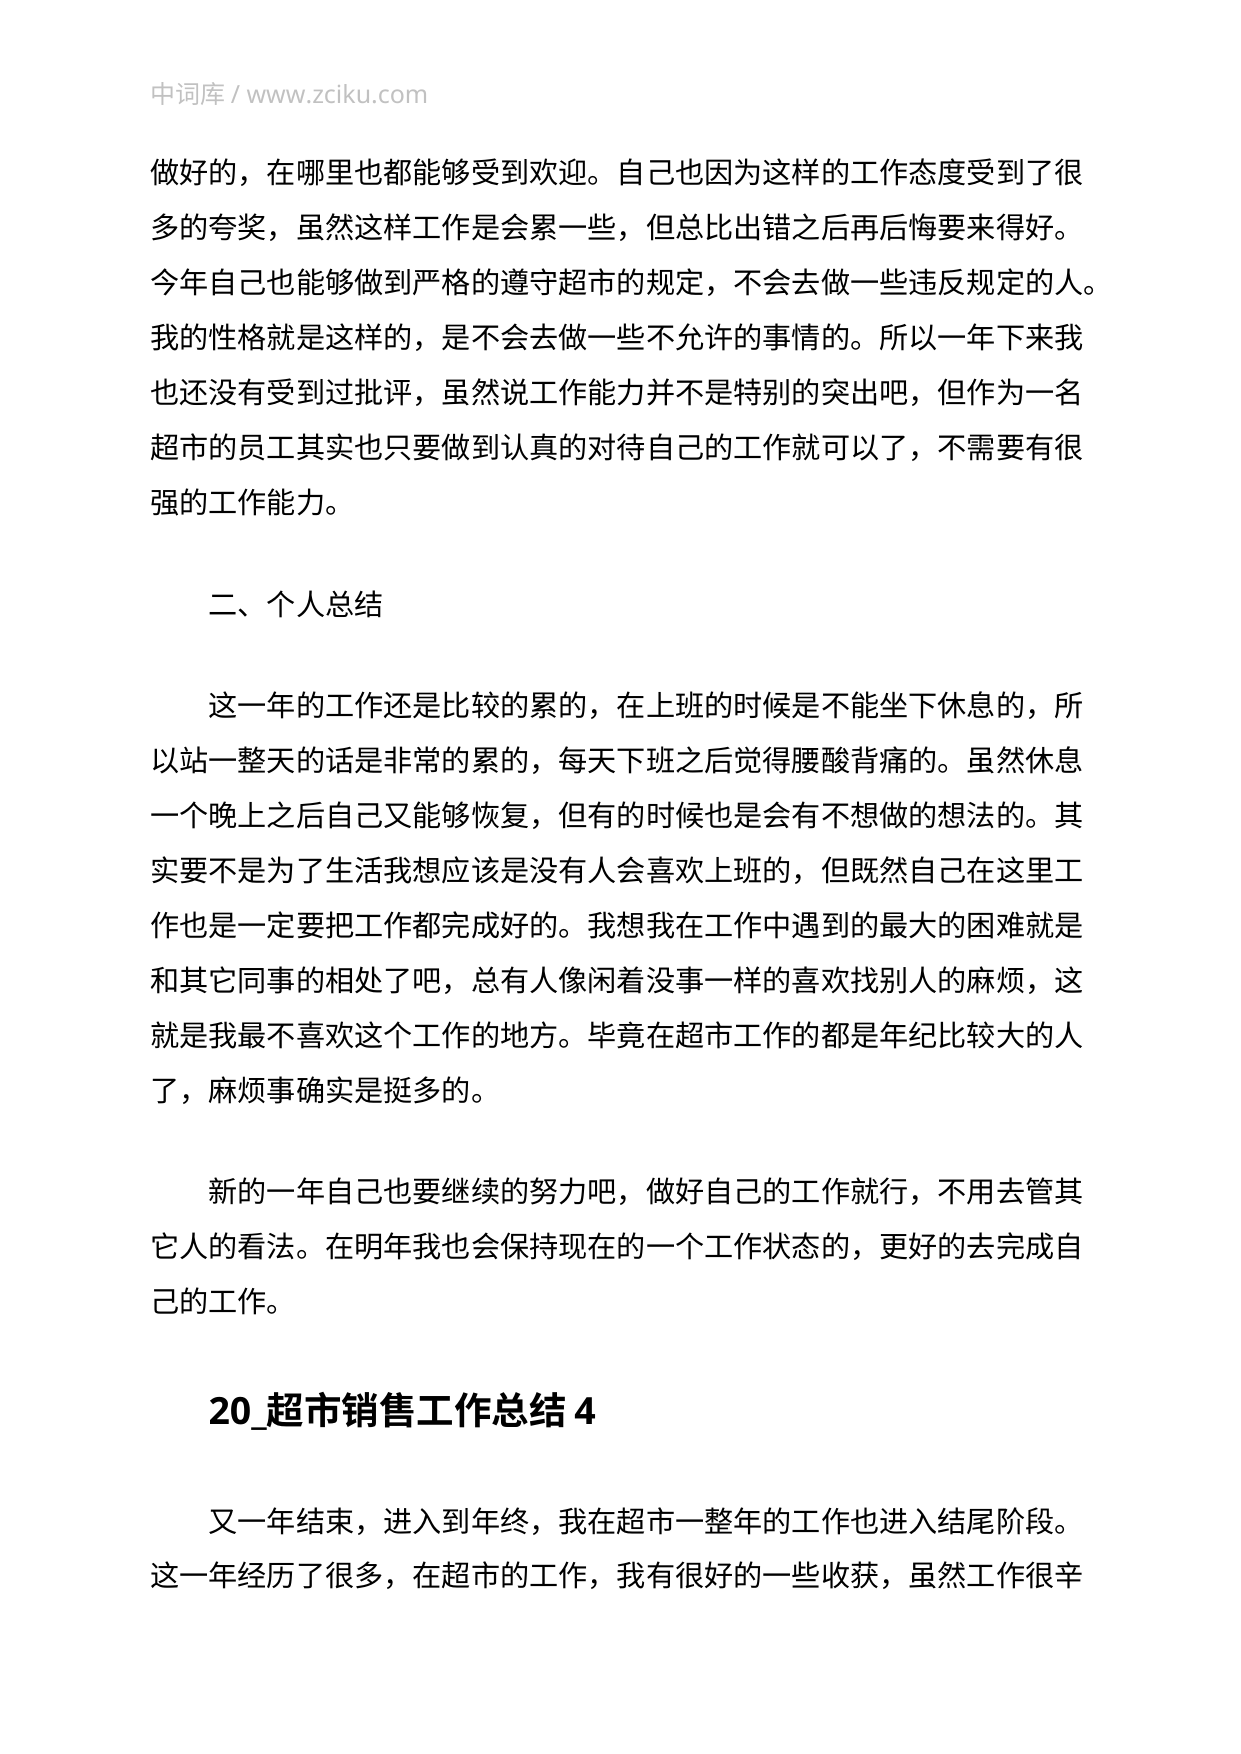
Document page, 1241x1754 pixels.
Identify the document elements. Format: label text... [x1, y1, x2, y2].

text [150, 150, 1090, 522]
text 20_超市销售工作总结4 [150, 1381, 1090, 1435]
text 新的一年自己也要继续的努力吧，做好自己的工作就行，不用去管其它人的看法。在明年我也会保持现在的一个工作状态的，更好的去完成自己的工作。 [150, 1169, 1090, 1321]
text 这一年的工作还是比较的累的，在上班的时候是不能坐下休息的，所以站一整天的话是非常的累的，每天下班之后觉得腰酸背痛的。虽然休息一个晚上之后自己又能够恢复，但有的时候也是会有不想做的想法的。其实要不是为了生活我想应该是没有人会喜欢上班的，但既然自己在这里工作也是一定要把工作都完成好的。我想我在工作中遇到的最大的困难就是和其它同事的相处了吧，总有人像闲着没事一样的喜欢找别人的麻烦，这就是我最不喜欢这个工作的地方。毕竟在超市工作的都是年纪比较大的人了，麻烦事确实是挺多的。 [150, 683, 1090, 1109]
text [150, 1498, 1090, 1595]
text 二、个人总结 [150, 581, 1090, 623]
